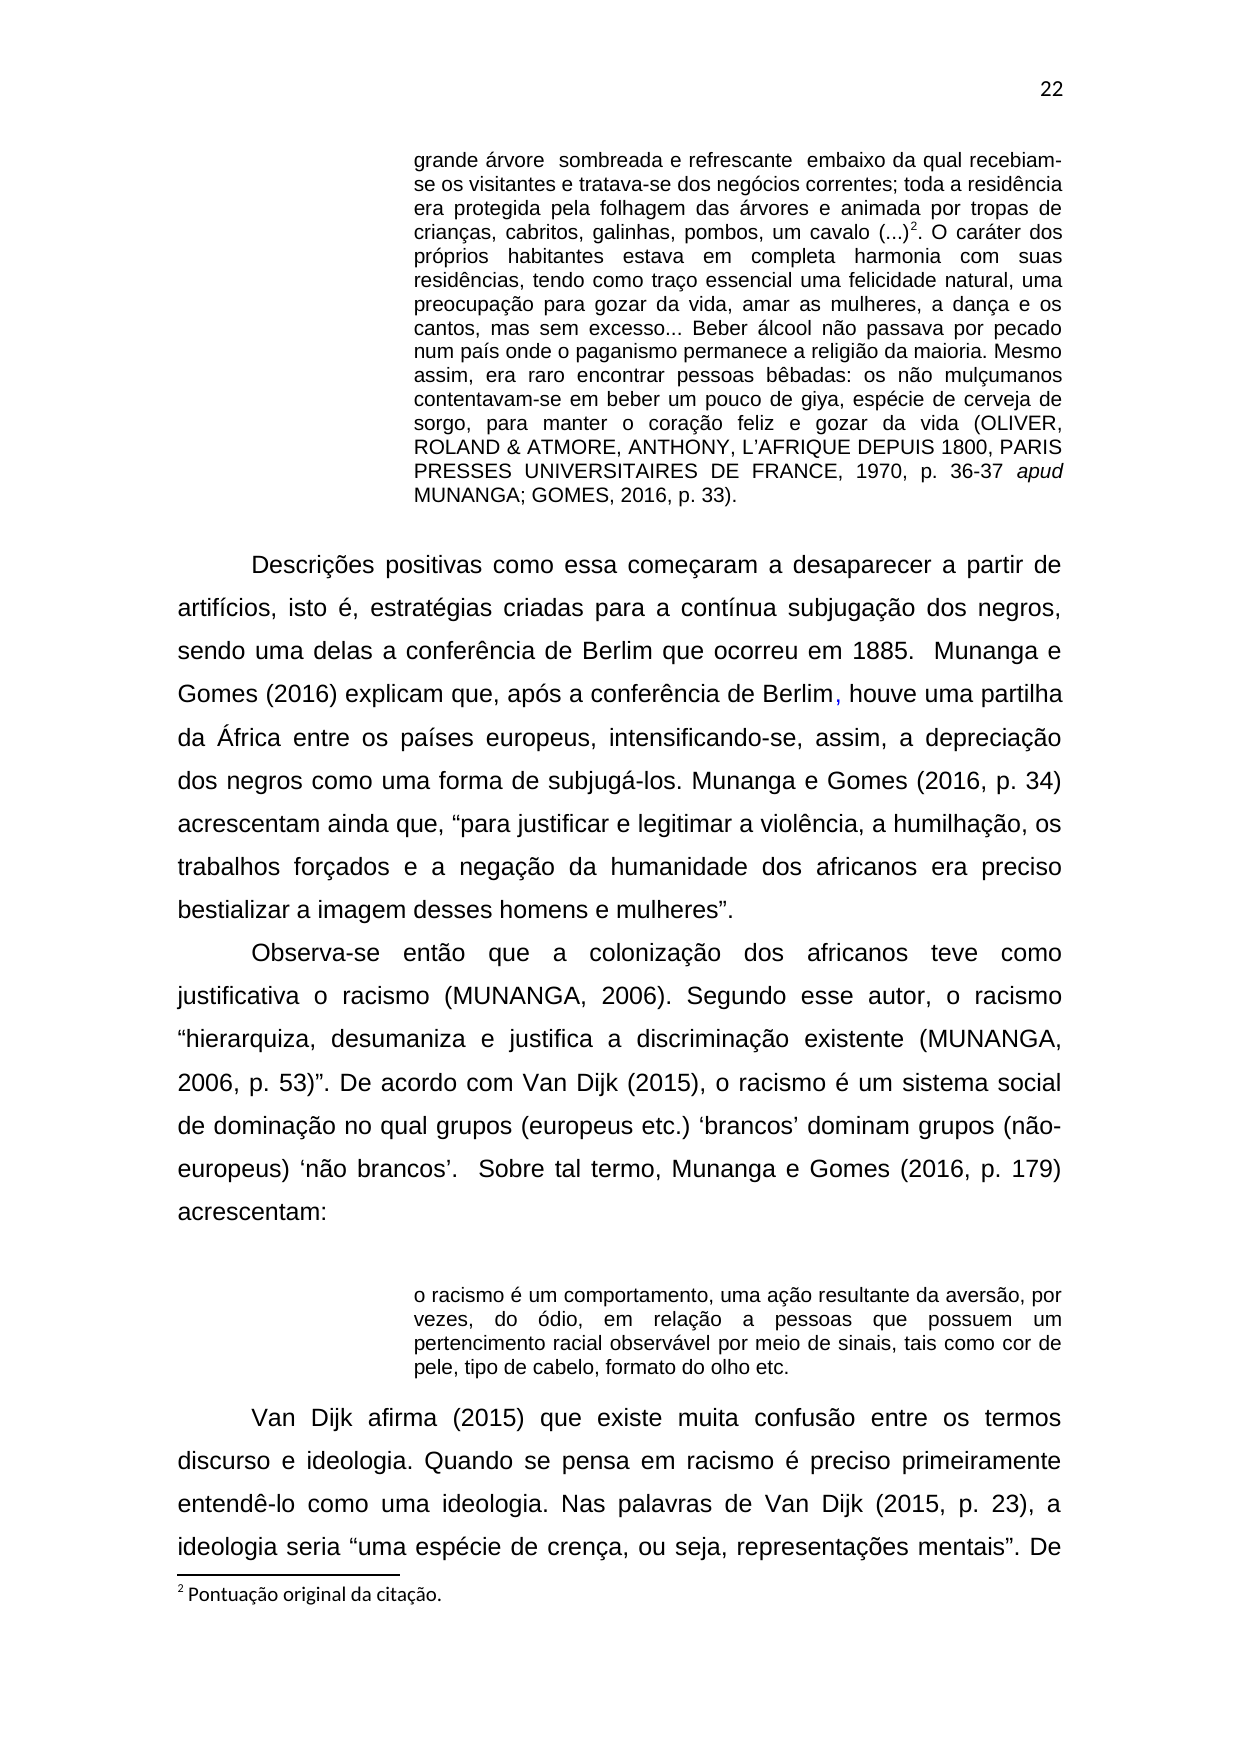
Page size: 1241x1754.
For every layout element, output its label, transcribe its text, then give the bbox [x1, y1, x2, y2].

text o racismo é um comportamento, uma ação resultante da aversão, por vezes, do ódio, em relação a pessoas que possuem um pertencimento racial observável por meio de sinais, tais como cor de pele, tipo de cabelo, formato do olho etc. [413, 1283, 1063, 1379]
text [177, 1403, 1063, 1561]
text Observa-se então que a colonização dos africanos teve como justificativa o racismo (MUNANGA, 2006). Segundo esse autor, o racismo “hierarquiza, desumaniza e justifica a discriminação existente (MUNANGA, 2006, p. 53)”. De acordo com Van Dijk (2015), o racismo é um sistema social de dominação no qual grupos (europeus etc.) ‘brancos’ dominam grupos (não- europeus) ‘não brancos’. Sobre tal termo, Munanga e Gomes (2016, p. 179) acrescentam: [177, 938, 1063, 1226]
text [413, 148, 1063, 507]
text Descrições positivas como essa começaram a desaparecer a partir de artifícios, isto é, estratégias criadas para a contínua subjugação dos negros, sendo uma delas a conferência de Berlim que ocorreu em 1885. Munanga e Gomes (2016) explicam que, após a conferência de Berlim, houve uma partilha da África entre os países europeus, intensificando-se, assim, a depreciação dos negros como uma forma de subjugá-los. Munanga e Gomes (2016, p. 34) acrescentam ainda que, “para justificar e legitimar a violência, a humilhação, os trabalhos forçados e a negação da humanidade dos africanos era preciso bestializar a imagem desses homens e mulheres”. [177, 550, 1063, 924]
